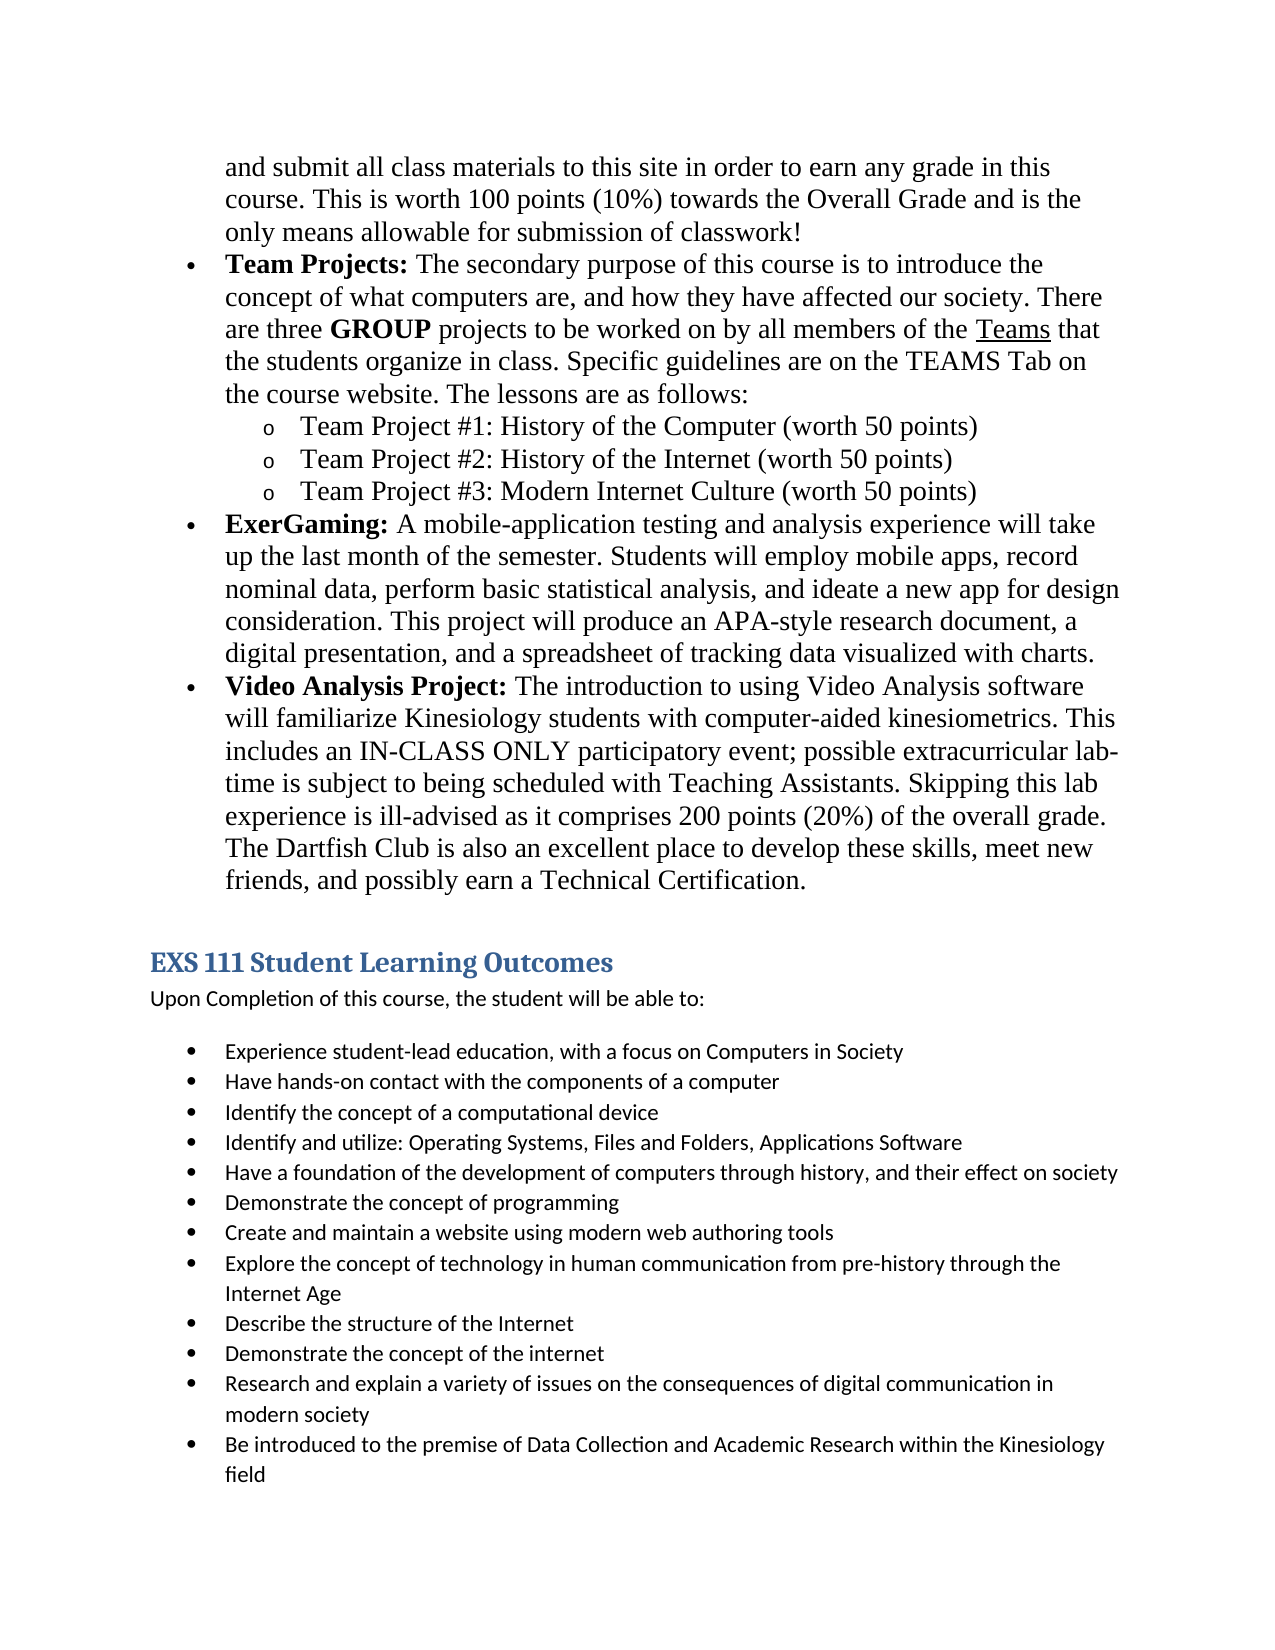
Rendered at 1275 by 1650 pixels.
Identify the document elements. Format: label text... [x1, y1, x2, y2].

list Team Project #3: Modern Internet Culture (worth 50 points) [262, 847, 1125, 879]
subtitle EXS 111 Student Learning Outcomes [150, 1377, 1125, 1410]
list Team Project #1: History of the Computer (worth 50 points) [262, 723, 1125, 756]
text Upon Completion of this course, the student will be able to: [150, 1415, 1125, 1443]
list Website Project: This multi-media/website design project features the basics of web authoring and design. Specific instructions and support tools will be explained and demonstrated in class. The student must create an account on the appropriate web service, create a website, clear the site of extraneous content, and submit all class materials to this site in order to earn any grade in this course. This is worth 100 points (10%) towards the Overall Grade and is the only means allowable for submission of classwork! [187, 276, 1125, 503]
list Team Projects: The secondary purpose of this course is to introduce the concept of what computers are, and how they have affected our society. There are three GROUP projects to be worked on by all members of the Teams that the students organize in class. Specific guidelines are on the TEAMS Tab on the course website. The lessons are as follows: [187, 532, 1125, 694]
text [150, 150, 1125, 247]
list Video Analysis Project: The introduction to using Video Analysis software will familiarize Kinesiology students with computer-aided kinesiometrics. This includes an IN-CLASS ONLY participatory event; possible extracurricular lab-time is subject to being scheduled with Teaching Assistants. Skipping this lab experience is ill-advised as it comprises 200 points (20%) of the overall grade. The Dartfish Club is also an excellent place to develop these skills, meet new friends, and possibly earn a Technical Certification. [187, 1100, 1125, 1327]
list Team Project #2: History of the Internet (worth 50 points) [262, 785, 1125, 818]
list Experience student-lead education, with a focus on Computers in Society [187, 1468, 1125, 1496]
list ExerGaming: A mobile-application testing and analysis experience will take up the last month of the semester. Students will employ mobile apps, record nominal data, perform basic statistical analysis, and ideate a new app for design consideration. This project will produce an APA-style research document, a digital presentation, and a spreadsheet of tracking data visualized with charts. [187, 909, 1125, 1071]
